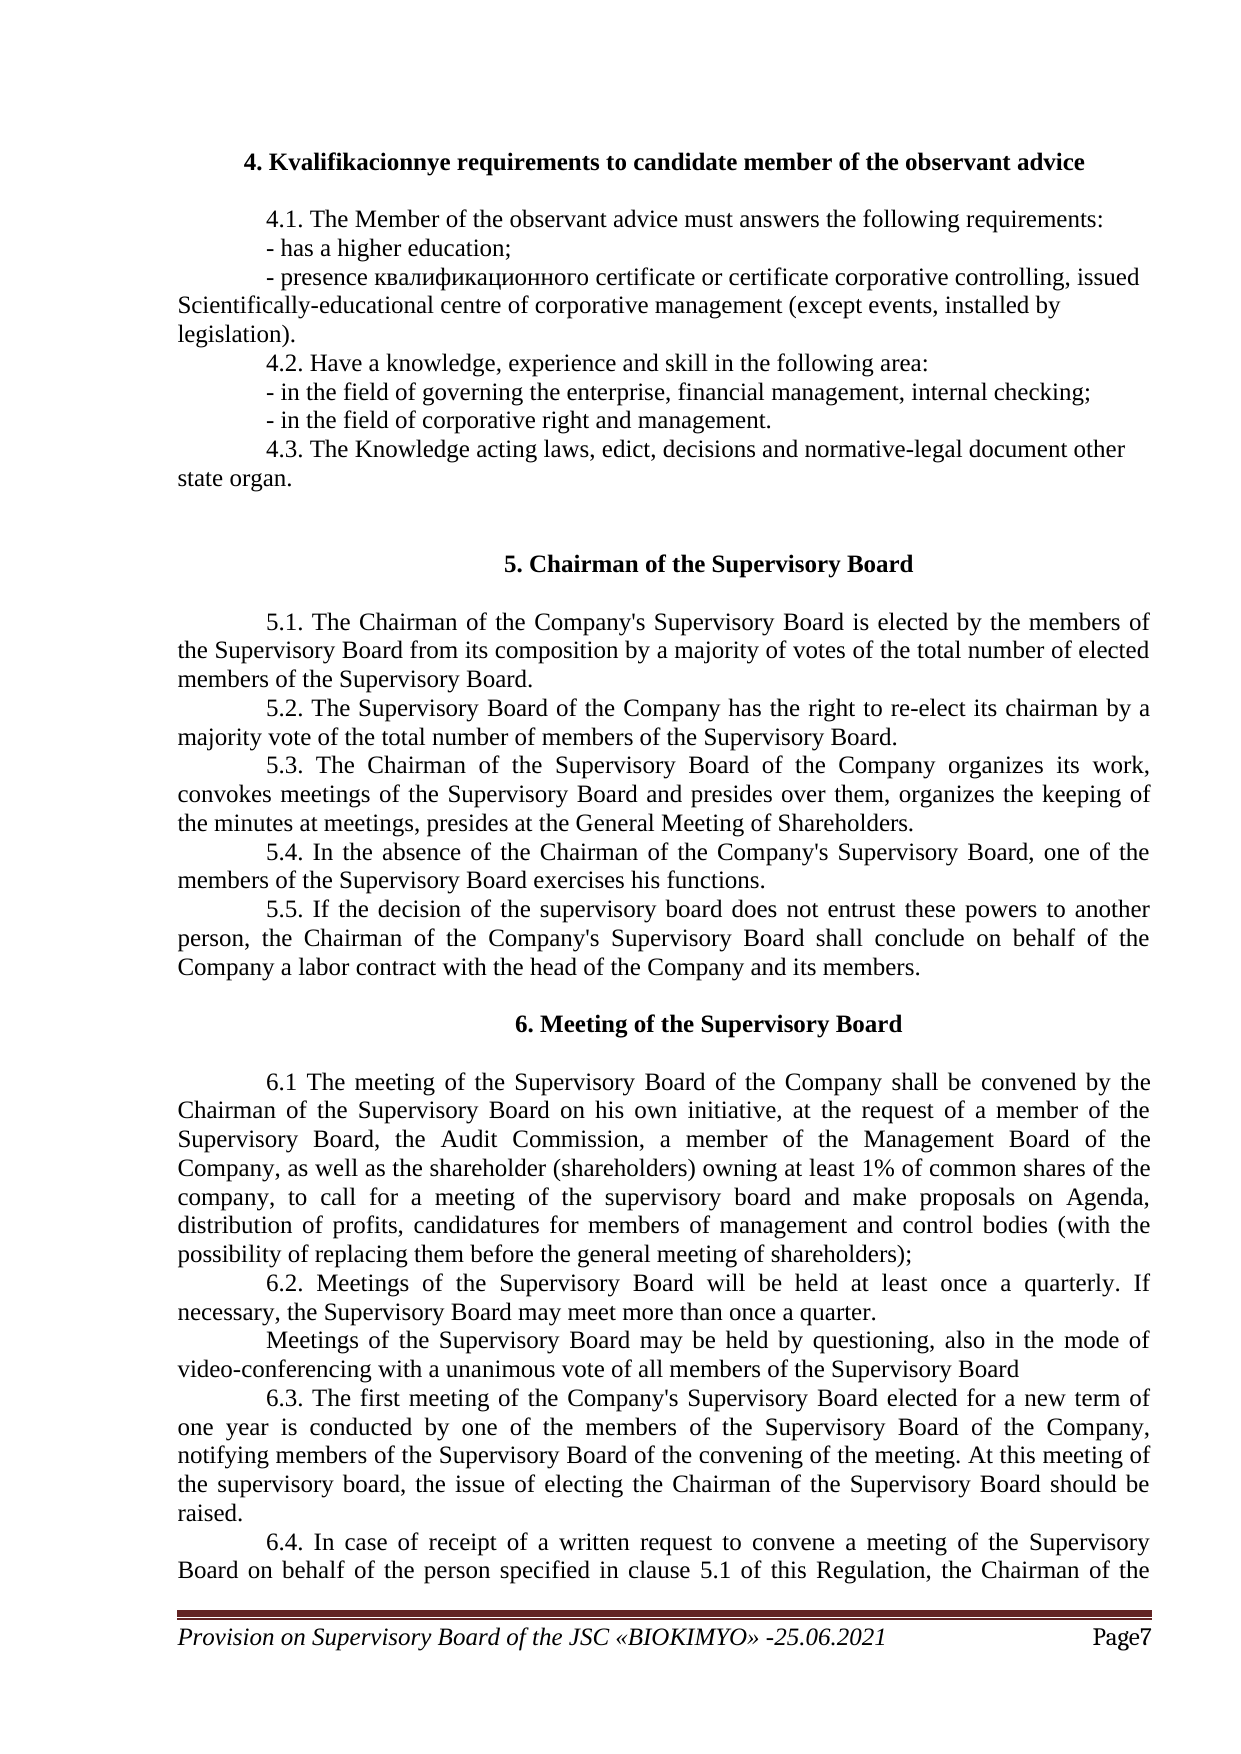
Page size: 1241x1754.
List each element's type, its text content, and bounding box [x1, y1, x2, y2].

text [177, 1527, 1152, 1584]
text 6. Meeting of the Supervisory Board [177, 1009, 1152, 1038]
text - presence квалификационного certificate or certificate corporative controlling, issued Scientifically-educational centre of corporative management (except events, installed by legislation). [177, 262, 1152, 348]
text 5.4. In the absence of the Chairman of the Company's Supervisory Board, one of the members of the Supervisory Board exercises his functions. [177, 837, 1152, 894]
text Meetings of the Supervisory Board may be held by questioning, also in the mode of video-conferencing with a unanimous vote of all members of the Supervisory Board [177, 1326, 1152, 1383]
text - in the field of governing the enterprise, financial management, internal checking; [177, 377, 1152, 406]
text 6.2. Meetings of the Supervisory Board will be held at least once a quarterly. If necessary, the Supervisory Board may meet more than once a quarter. [177, 1268, 1152, 1326]
text 4.2. Have a knowledge, experience and skill in the following area: [177, 348, 1152, 377]
text 6.1 The meeting of the Supervisory Board of the Company shall be convened by the Chairman of the Supervisory Board on his own initiative, at the request of a member of the Supervisory Board, the Audit Commission, a member of the Management Board of the Company, as well as the shareholder (shareholders) owning at least 1% of common shares of the company, to call for a meeting of the supervisory board and make proposals on Agenda, distribution of profits, candidatures for members of management and control bodies (with the possibility of replacing them before the general meeting of shareholders); [177, 1067, 1152, 1268]
text 5.2. The Supervisory Board of the Company has the right to re-elect its chairman by a majority vote of the total number of members of the Supervisory Board. [177, 693, 1152, 751]
text 5. Chairman of the Supervisory Board [177, 549, 1152, 578]
text 4.3. The Knowledge acting laws, edict, decisions and normative-legal document other state organ. [177, 434, 1152, 492]
text 5.3. The Chairman of the Supervisory Board of the Company organizes its work, convokes meetings of the Supervisory Board and presides over them, organizes the keeping of the minutes at meetings, presides at the General Meeting of Shareholders. [177, 751, 1152, 837]
text 5.5. If the decision of the supervisory board does not entrust these powers to another person, the Chairman of the Company's Supervisory Board shall conclude on behalf of the Company a labor contract with the head of the Company and its members. [177, 894, 1152, 981]
text 4. Kvalifikacionnye requirements to candidate member of the observant advice [177, 147, 1152, 176]
text - in the field of corporative right and management. [177, 406, 1152, 434]
text - has a higher education; [177, 233, 1152, 262]
text 5.1. The Chairman of the Company's Supervisory Board is elected by the members of the Supervisory Board from its composition by a majority of votes of the total number of elected members of the Supervisory Board. [177, 607, 1152, 693]
text 4.1. The Member of the observant advice must answers the following requirements: [177, 204, 1152, 233]
text 6.3. The first meeting of the Company's Supervisory Board elected for a new term of one year is conducted by one of the members of the Supervisory Board of the Company, notifying members of the Supervisory Board of the convening of the meeting. At this meeting of the supervisory board, the issue of electing the Chairman of the Supervisory Board should be raised. [177, 1383, 1152, 1527]
